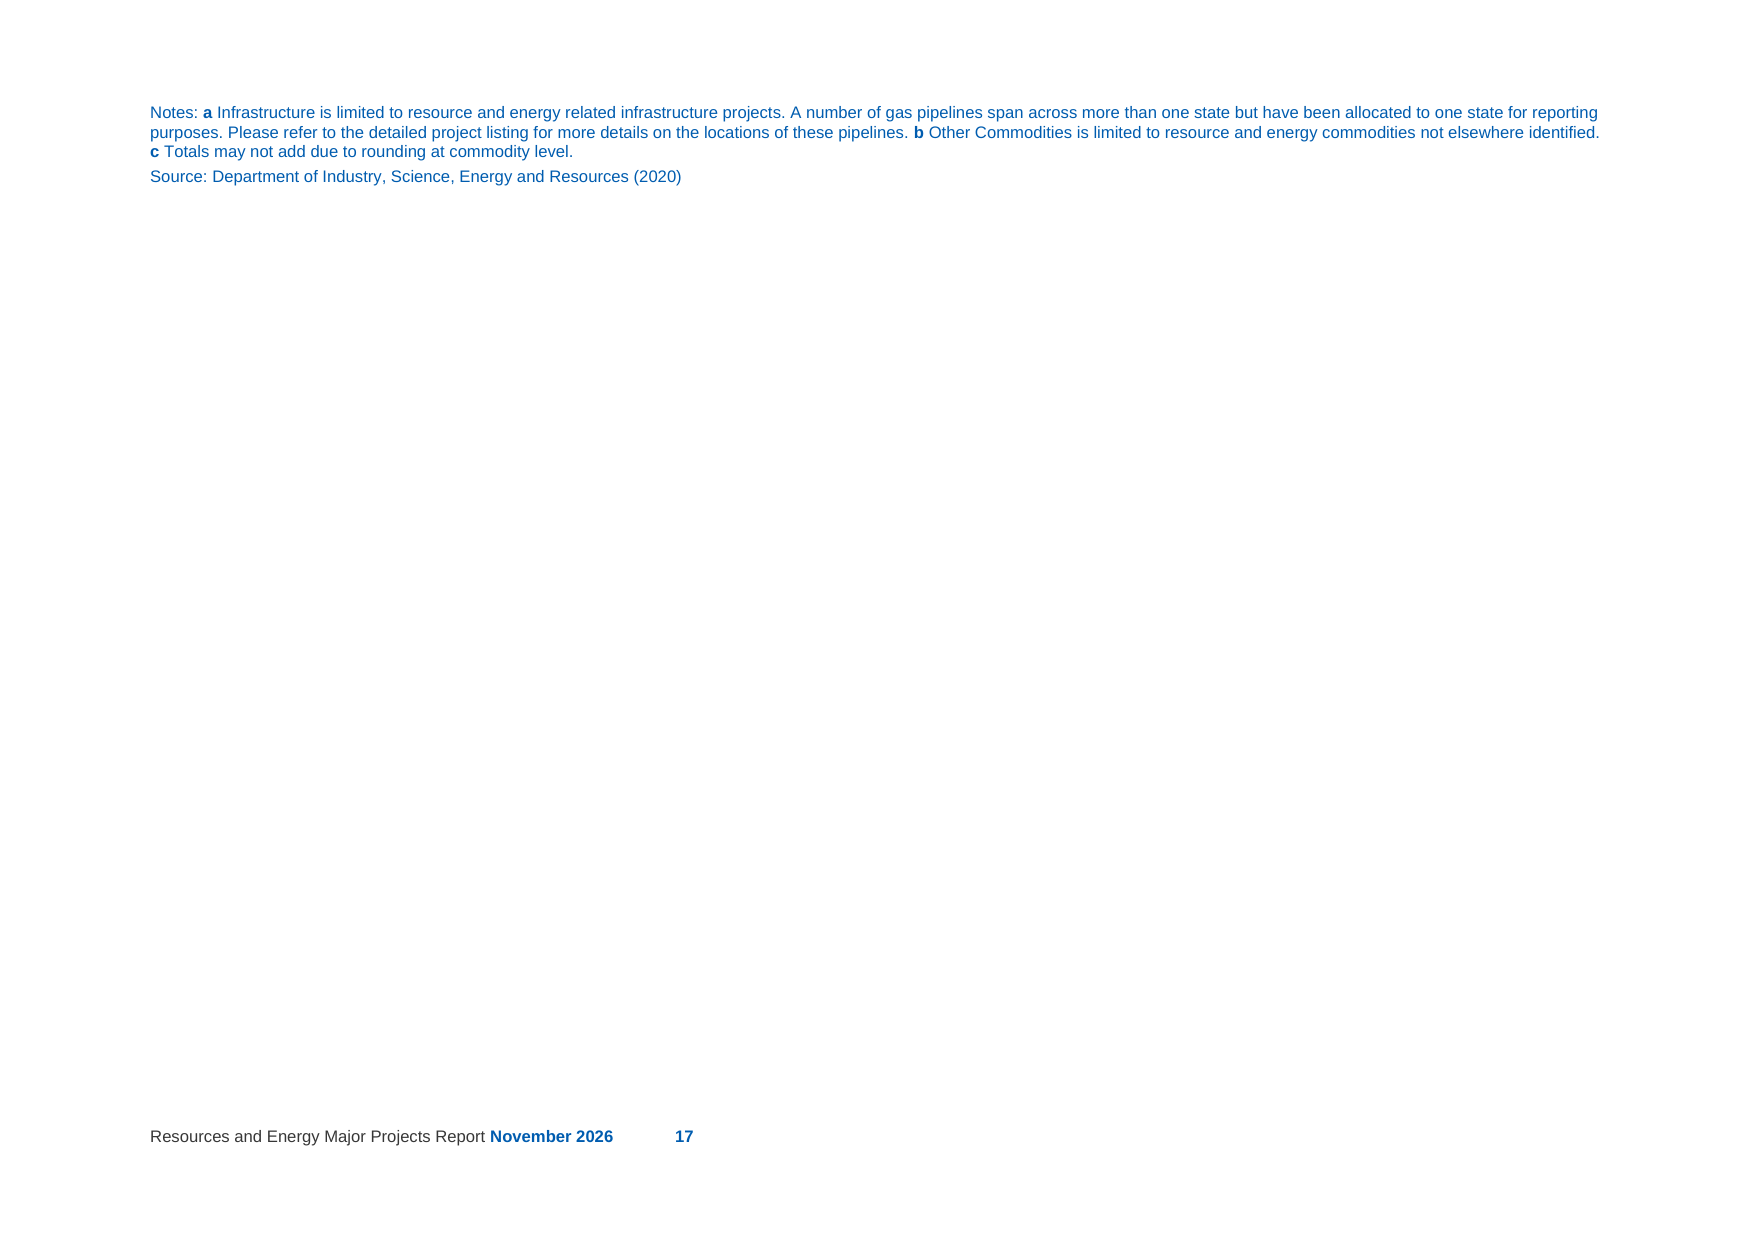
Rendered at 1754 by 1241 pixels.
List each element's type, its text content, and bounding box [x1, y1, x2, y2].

text Notes: a Infrastructure is limited to resource and energy related infrastructure projects. A number of gas pipelines span across more than one state but have been allocated to one state for reporting purposes. Please refer to the detailed project listing for more details on the locations of these pipelines. b Other Commodities is limited to resource and energy commodities not elsewhere identified. c Totals may not add due to rounding at commodity level. [150, 103, 1604, 161]
text Source: Department of Industry, Science, Energy and Resources (2020) [150, 167, 1604, 186]
